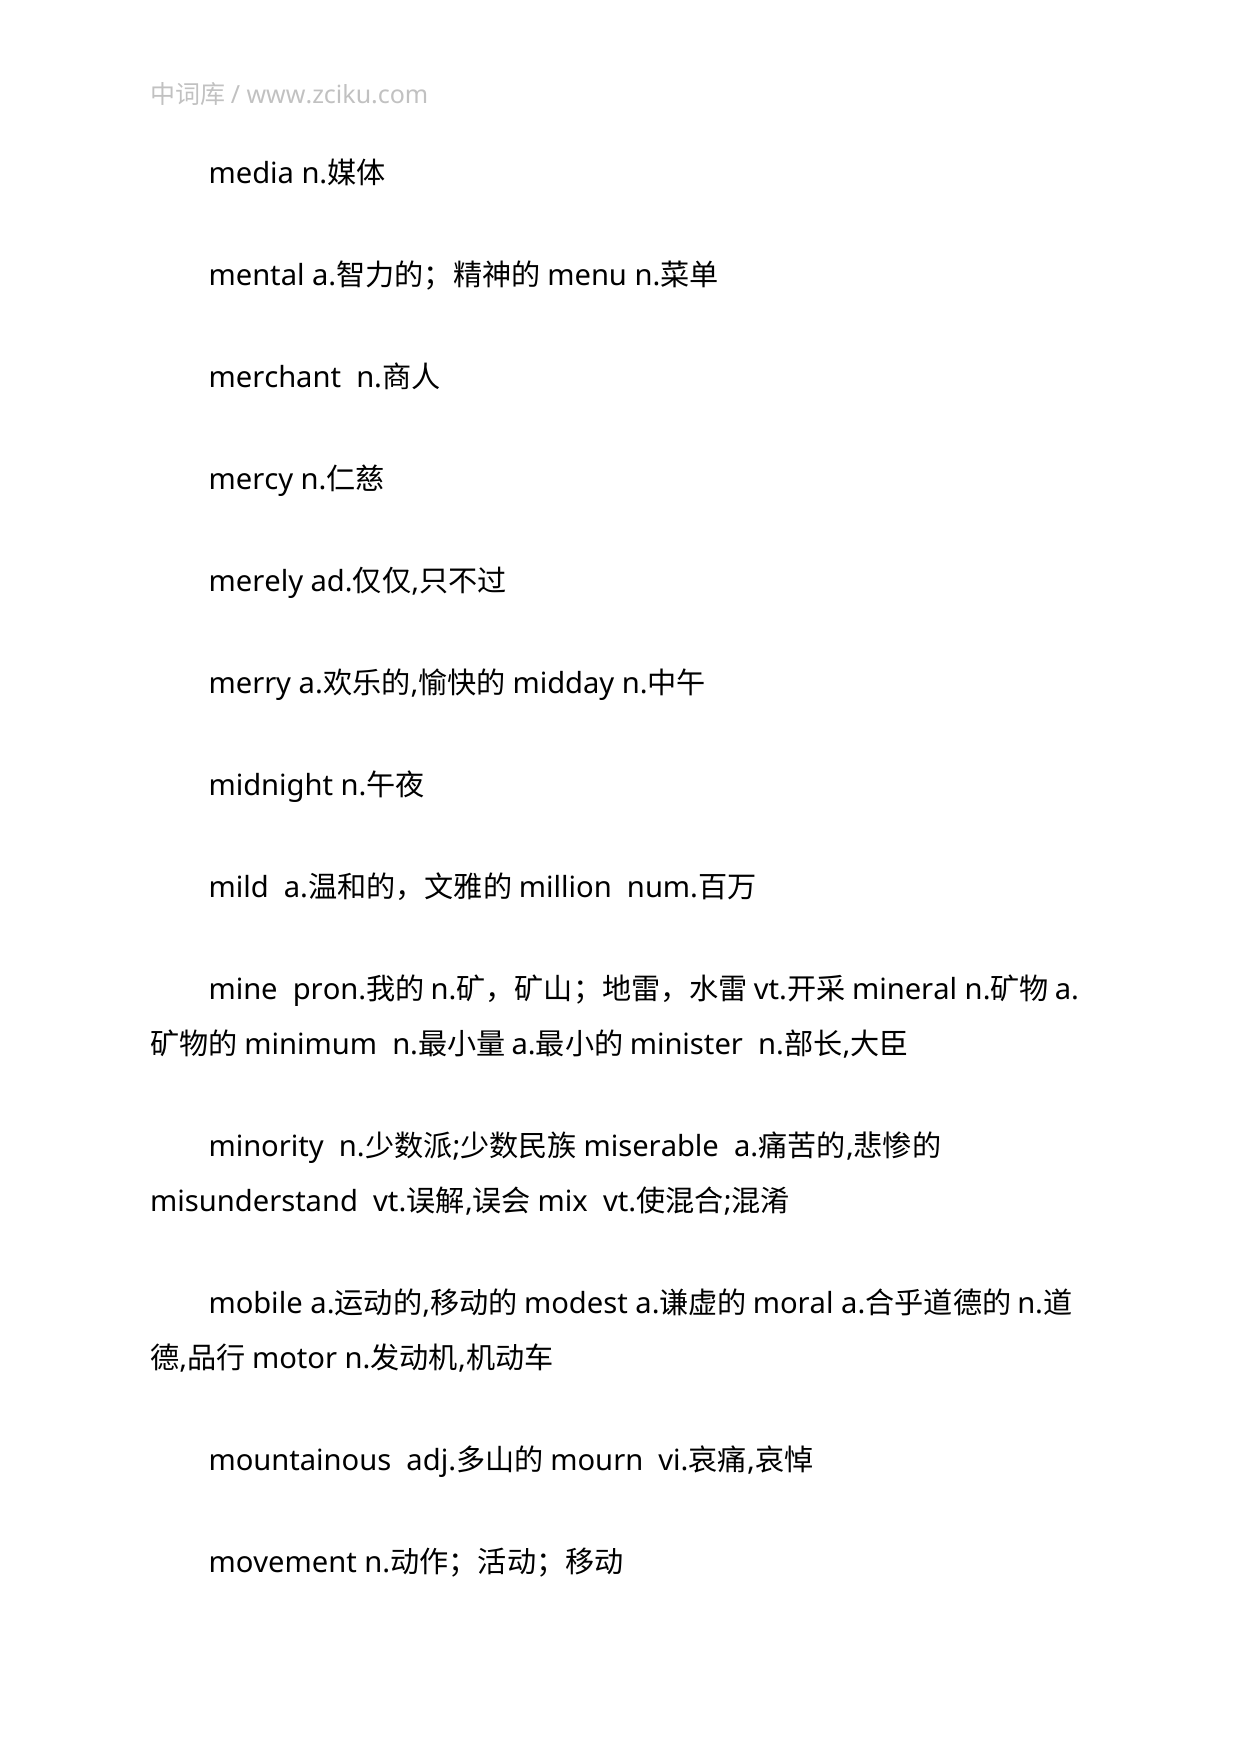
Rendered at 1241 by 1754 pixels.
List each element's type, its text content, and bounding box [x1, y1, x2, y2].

text mine pron.我的n.矿，矿山；地雷，水雷vt.开采 mineral n.矿物a.矿物的 minimum n.最小量a.最小的 minister n.部长,大臣 [150, 966, 1090, 1063]
text mountainous adj.多山的 mourn vi.哀痛,哀悼 [150, 1437, 1090, 1479]
text minority n.少数派;少数民族 miserable a.痛苦的,悲惨的 misunderstand vt.误解,误会 mix vt.使混合;混淆 [150, 1123, 1090, 1220]
text midnight n.午夜 [150, 762, 1090, 804]
text movement n.动作；活动；移动 [150, 1539, 1090, 1581]
text mild a.温和的，文雅的 million num.百万 [150, 864, 1090, 906]
text mercy n.仁慈 [150, 456, 1090, 498]
text mobile a.运动的,移动的 modest a.谦虚的moral a.合乎道德的n.道德,品行 motor n.发动机,机动车 [150, 1280, 1090, 1377]
text merely ad.仅仅,只不过 [150, 558, 1090, 600]
text mental a.智力的；精神的 menu n.菜单 [150, 252, 1090, 294]
text merry a.欢乐的,愉快的 midday n.中午 [150, 660, 1090, 702]
text media n.媒体 [150, 150, 1090, 192]
text merchant n.商人 [150, 354, 1090, 396]
